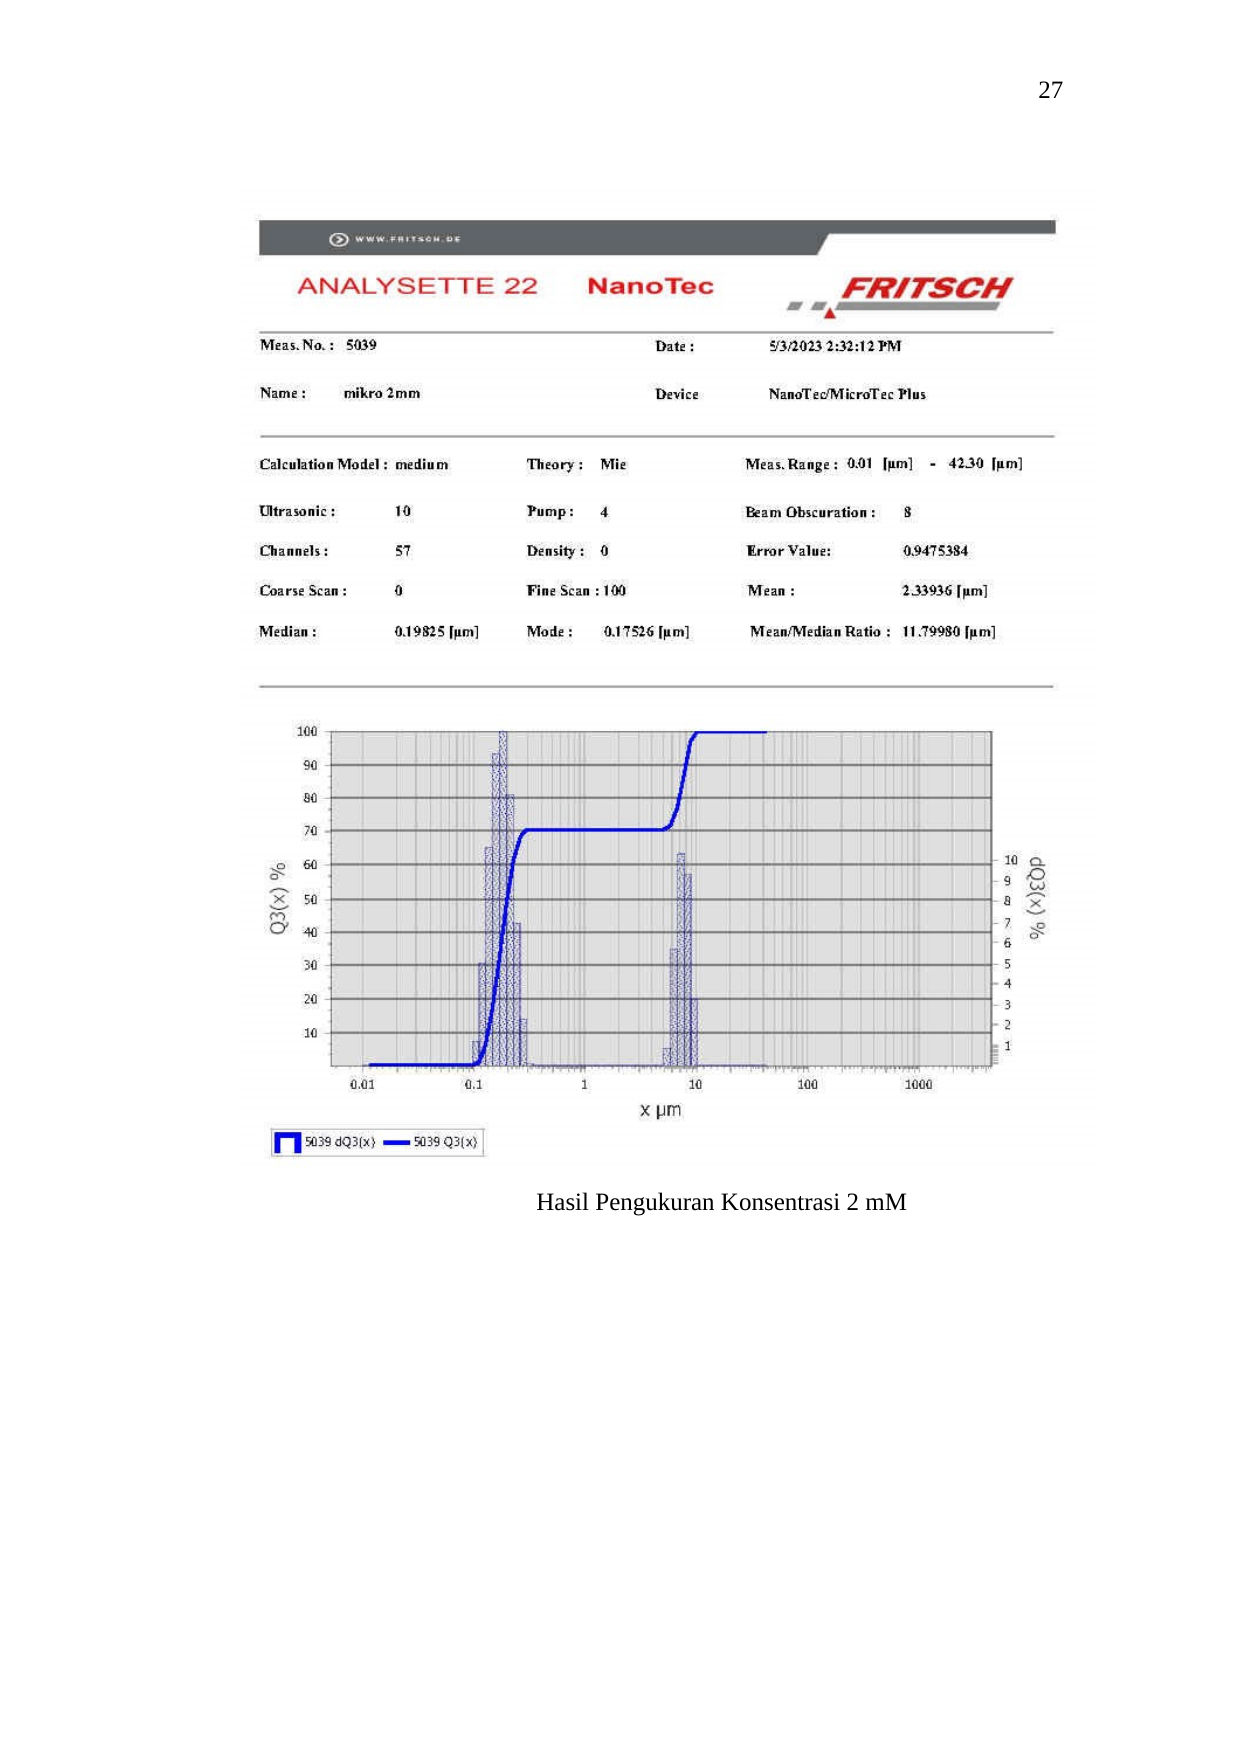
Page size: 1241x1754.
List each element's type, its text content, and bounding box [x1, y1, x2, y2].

picture [236, 177, 1099, 1168]
text Hasil Pengukuran Konsentrasi 2 mM [236, 1187, 1063, 1215]
